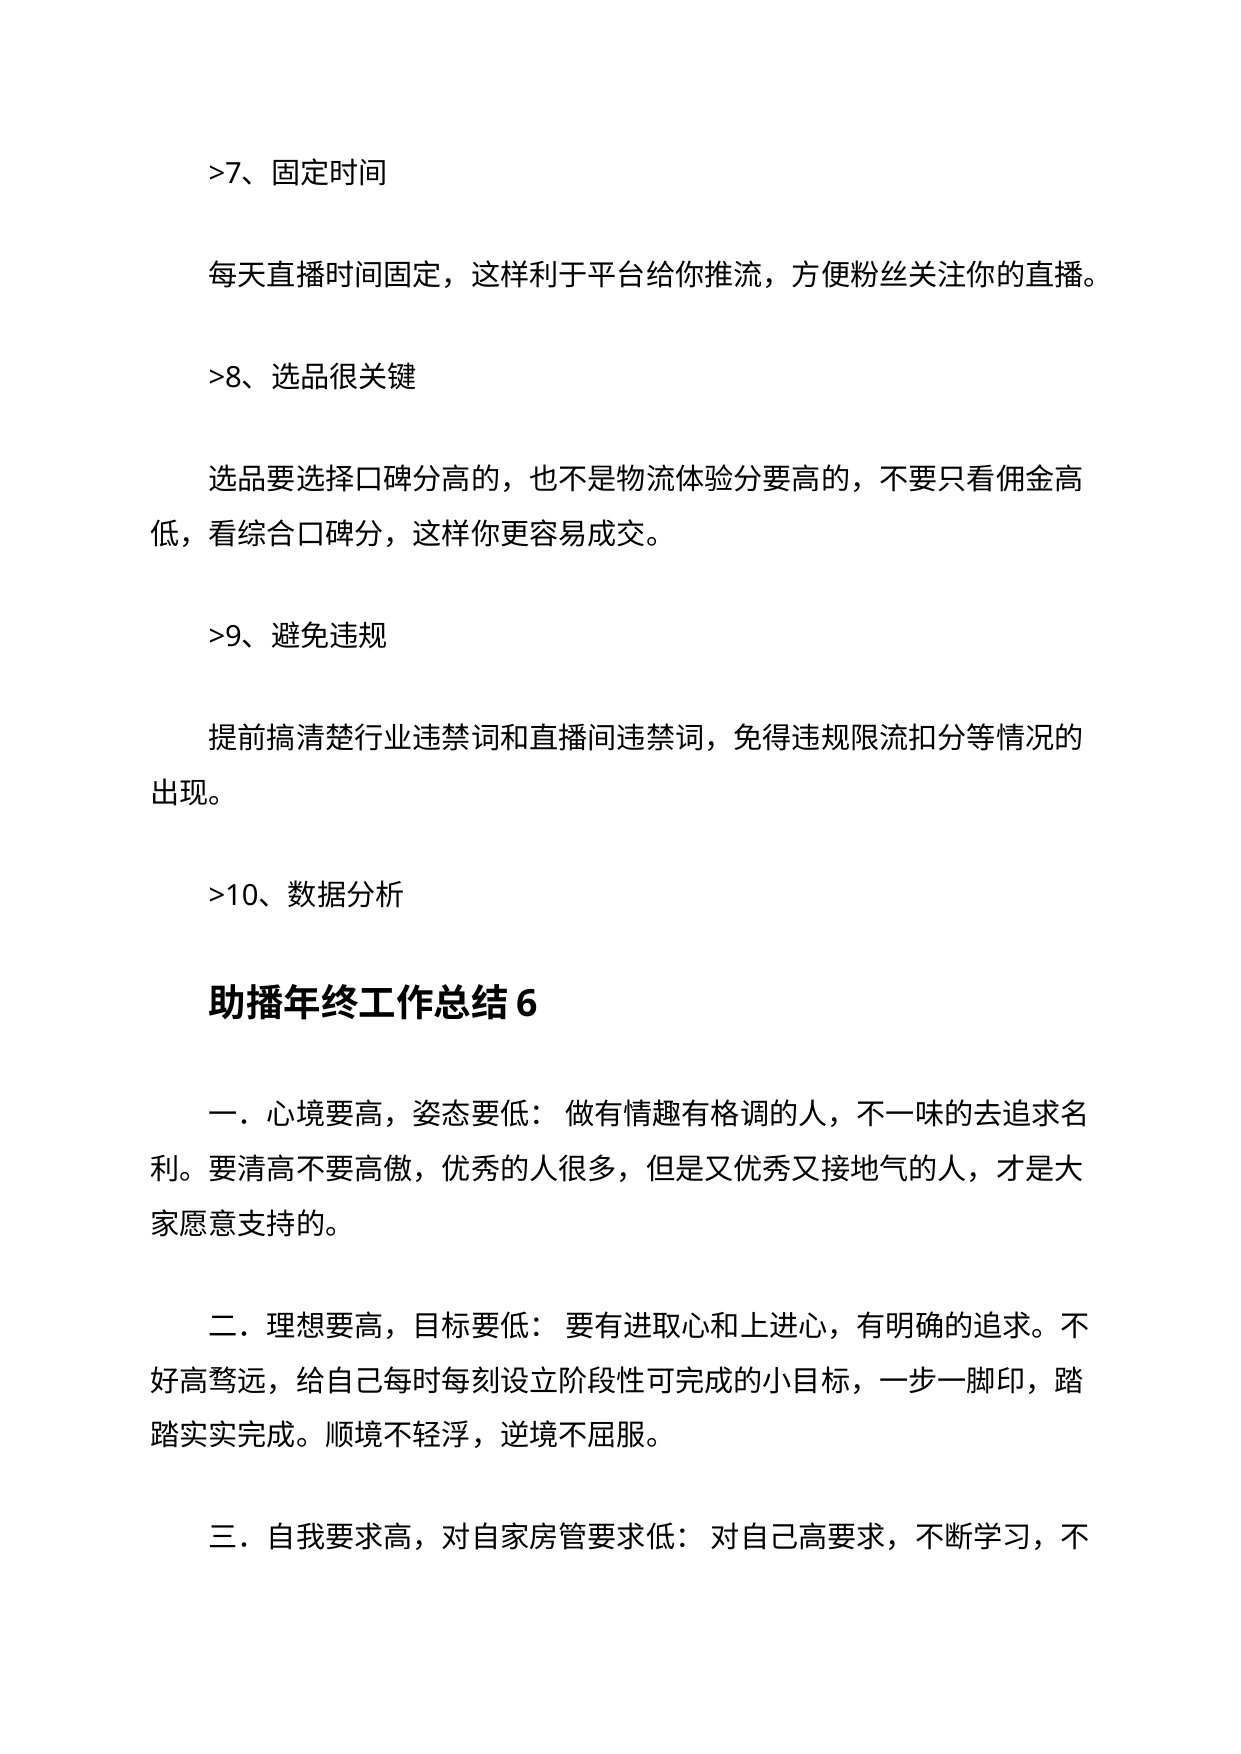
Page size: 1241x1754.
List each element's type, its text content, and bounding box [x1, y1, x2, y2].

text 每天直播时间固定，这样利于平台给你推流，方便粉丝关注你的直播。 [150, 252, 1090, 294]
text 助播年终工作总结6 [150, 973, 1090, 1027]
text >10、数据分析 [150, 871, 1090, 913]
text 提前搞清楚行业违禁词和直播间违禁词，免得违规限流扣分等情况的出现。 [150, 714, 1090, 812]
text >8、选品很关键 [150, 354, 1090, 396]
text 二．理想要高，目标要低： 要有进取心和上进心，有明确的追求。不好高骛远，给自己每时每刻设立阶段性可完成的小目标，一步一脚印，踏踏实实完成。顺境不轻浮，逆境不屈服。 [150, 1302, 1090, 1454]
text >7、固定时间 [150, 150, 1090, 192]
text 选品要选择口碑分高的，也不是物流体验分要高的，不要只看佣金高低，看综合口碑分，这样你更容易成交。 [150, 456, 1090, 553]
text >9、避免违规 [150, 612, 1090, 655]
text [150, 1514, 1090, 1556]
text 一．心境要高，姿态要低： 做有情趣有格调的人，不一味的去追求名利。要清高不要高傲，优秀的人很多，但是又优秀又接地气的人，才是大家愿意支持的。 [150, 1091, 1090, 1243]
